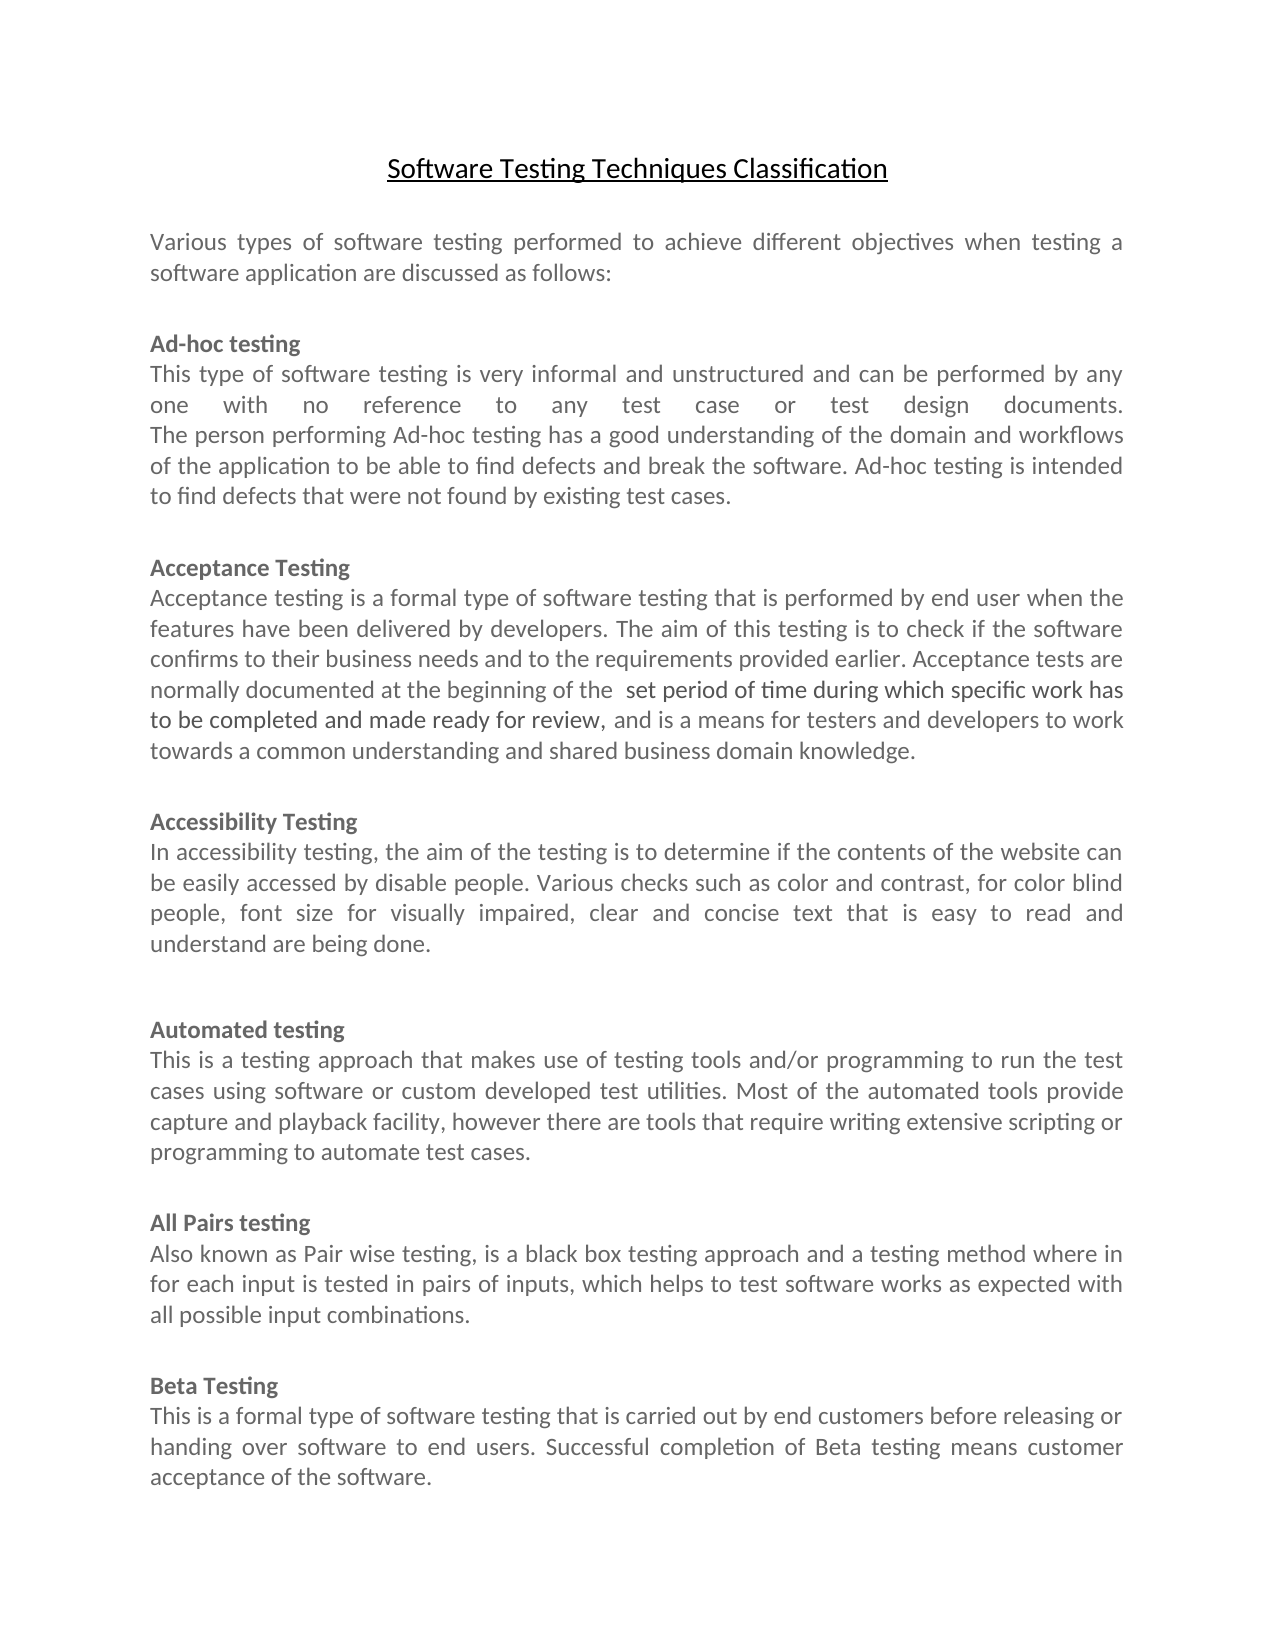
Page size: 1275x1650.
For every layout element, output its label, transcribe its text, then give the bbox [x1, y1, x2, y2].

text This is a testing approach that makes use of testing tools and/or programming to run the test cases using software or custom developed test utilities. Most of the automated tools provide capture and playback facility, however there are tools that require writing extensive scripting or programming to automate test cases. [150, 1044, 1125, 1167]
text All Pairs testing [150, 1207, 1125, 1238]
text In accessibility testing, the aim of the testing is to determine if the contents of the website can be easily accessed by disable people. Various checks such as color and contrast, for color blind people, font size for visually impaired, clear and concise text that is easy to read and understand are being done. [150, 836, 1125, 958]
text This is a formal type of software testing that is carried out by end customers before releasing or handing over software to end users. Successful completion of Beta testing means customer acceptance of the software. [150, 1401, 1125, 1492]
text Accessibility Testing [150, 806, 1125, 836]
text Acceptance Testing [150, 552, 1125, 582]
text Ad-hoc testing [150, 328, 1125, 358]
text Automated testing [150, 1014, 1125, 1044]
text Acceptance testing is a formal type of software testing that is performed by end user when the features have been delivered by developers. The aim of this testing is to check if the software confirms to their business needs and to the requirements provided earlier. Acceptance tests are normally documented at the beginning of the set period of time during which specific work has to be completed and made ready for review, and is a means for testers and developers to work towards a common understanding and shared business domain knowledge. [150, 582, 1125, 765]
text Software Testing Techniques Classification [150, 150, 1125, 186]
text Also known as Pair wise testing, is a black box testing approach and a testing method where in for each input is tested in pairs of inputs, which helps to test software works as expected with all possible input combinations. [150, 1238, 1125, 1329]
text Beta Testing [150, 1370, 1125, 1401]
text Various types of software testing performed to achieve different objectives when testing a software application are discussed as follows: [150, 226, 1125, 287]
text This type of software testing is very informal and unstructured and can be performed by any one with no reference to any test case or test design documents. The person performing Ad-hoc testing has a good understanding of the domain and workflows of the application to be able to find defects and break the software. Ad-hoc testing is intended to find defects that were not found by existing test cases. [150, 358, 1125, 511]
